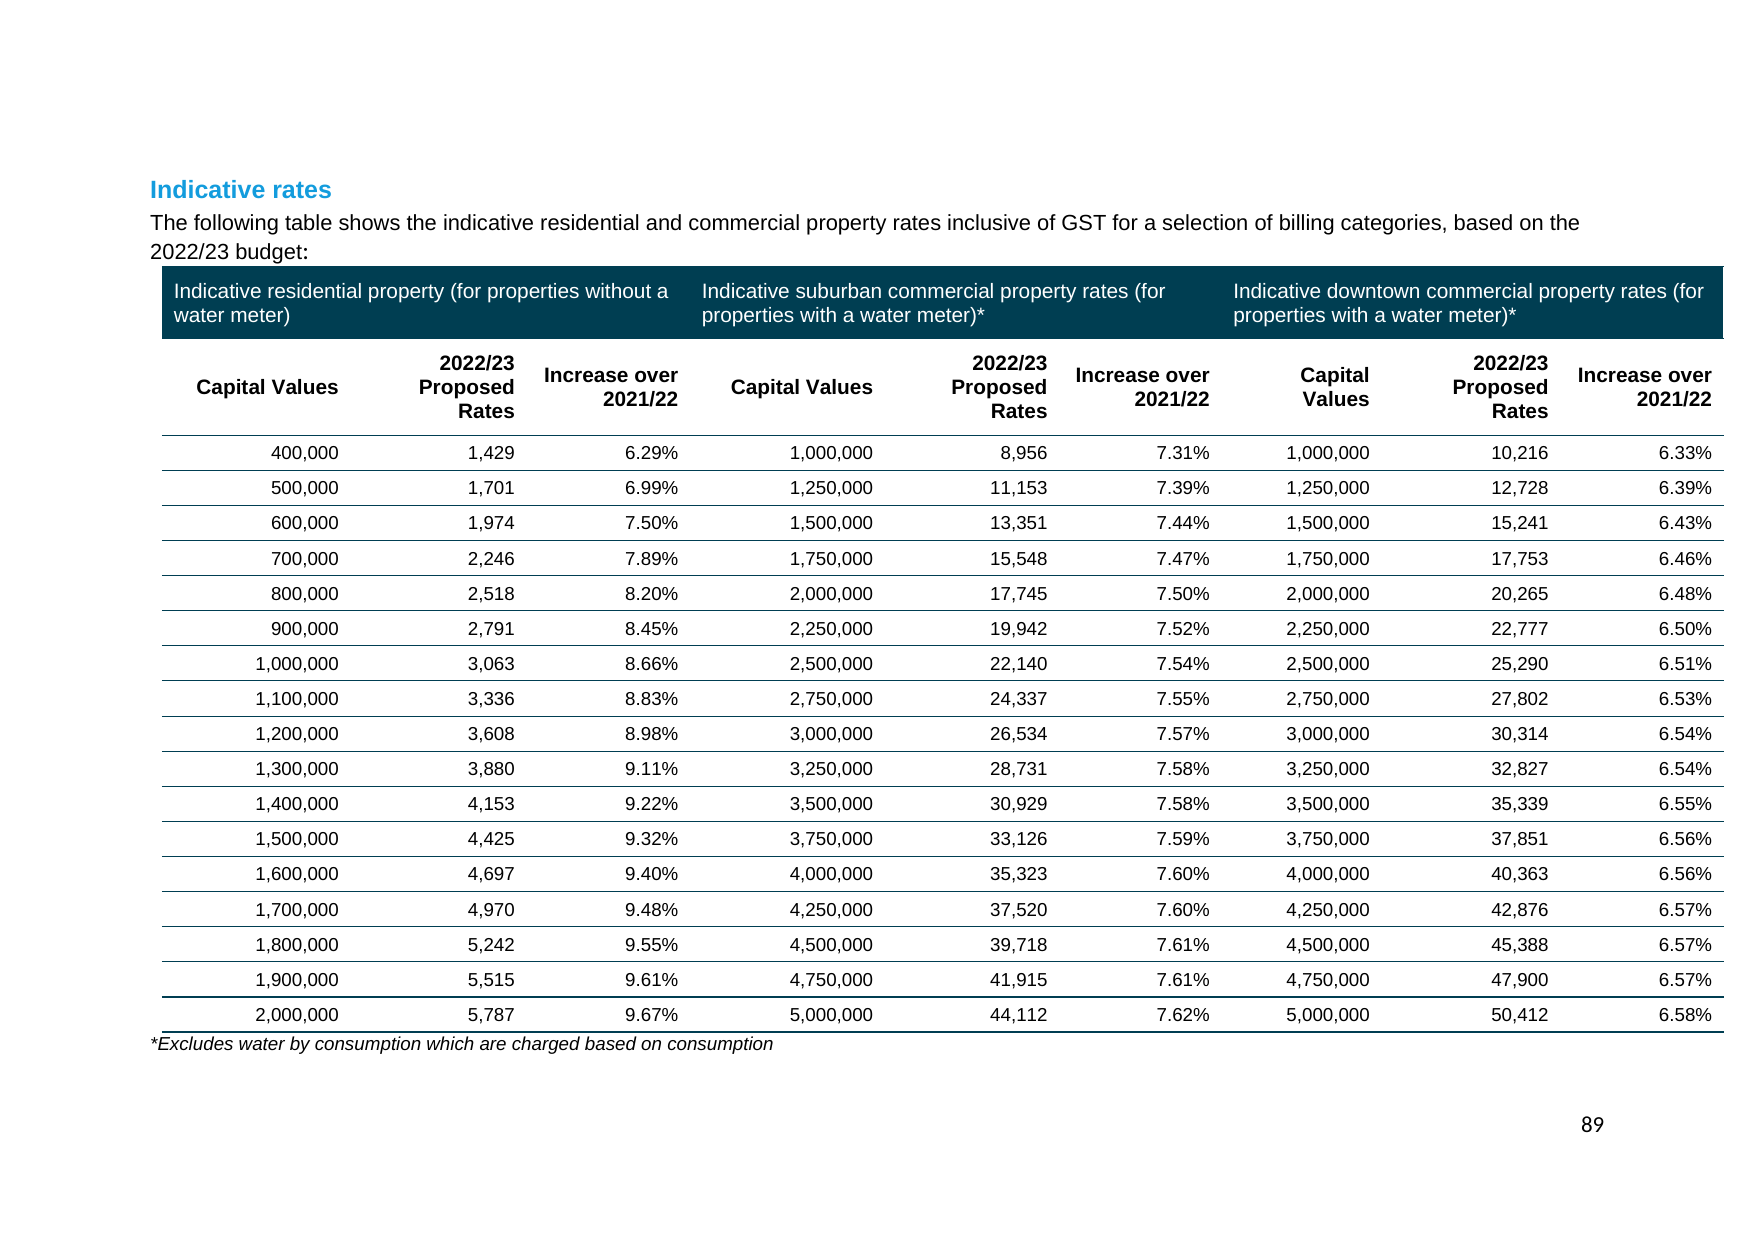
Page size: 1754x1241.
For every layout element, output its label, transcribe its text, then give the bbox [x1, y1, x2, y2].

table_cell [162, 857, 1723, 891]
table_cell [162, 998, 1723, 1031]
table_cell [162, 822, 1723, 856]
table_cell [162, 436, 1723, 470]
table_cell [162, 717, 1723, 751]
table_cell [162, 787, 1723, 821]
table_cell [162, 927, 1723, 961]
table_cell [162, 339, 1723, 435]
text The following table shows the indicative residential and commercial property rates inclusive of GST for a selection of billing categories, based on the 2022/23 budget: [150, 210, 1604, 266]
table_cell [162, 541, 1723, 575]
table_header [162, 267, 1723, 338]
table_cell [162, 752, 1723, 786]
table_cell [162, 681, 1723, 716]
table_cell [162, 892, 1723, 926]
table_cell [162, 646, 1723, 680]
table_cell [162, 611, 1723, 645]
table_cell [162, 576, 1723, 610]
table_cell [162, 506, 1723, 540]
subtitle Indicative rates [150, 175, 1604, 204]
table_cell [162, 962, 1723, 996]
text *Excludes water by consumption which are charged based on consumption [150, 1032, 1604, 1054]
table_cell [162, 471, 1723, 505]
